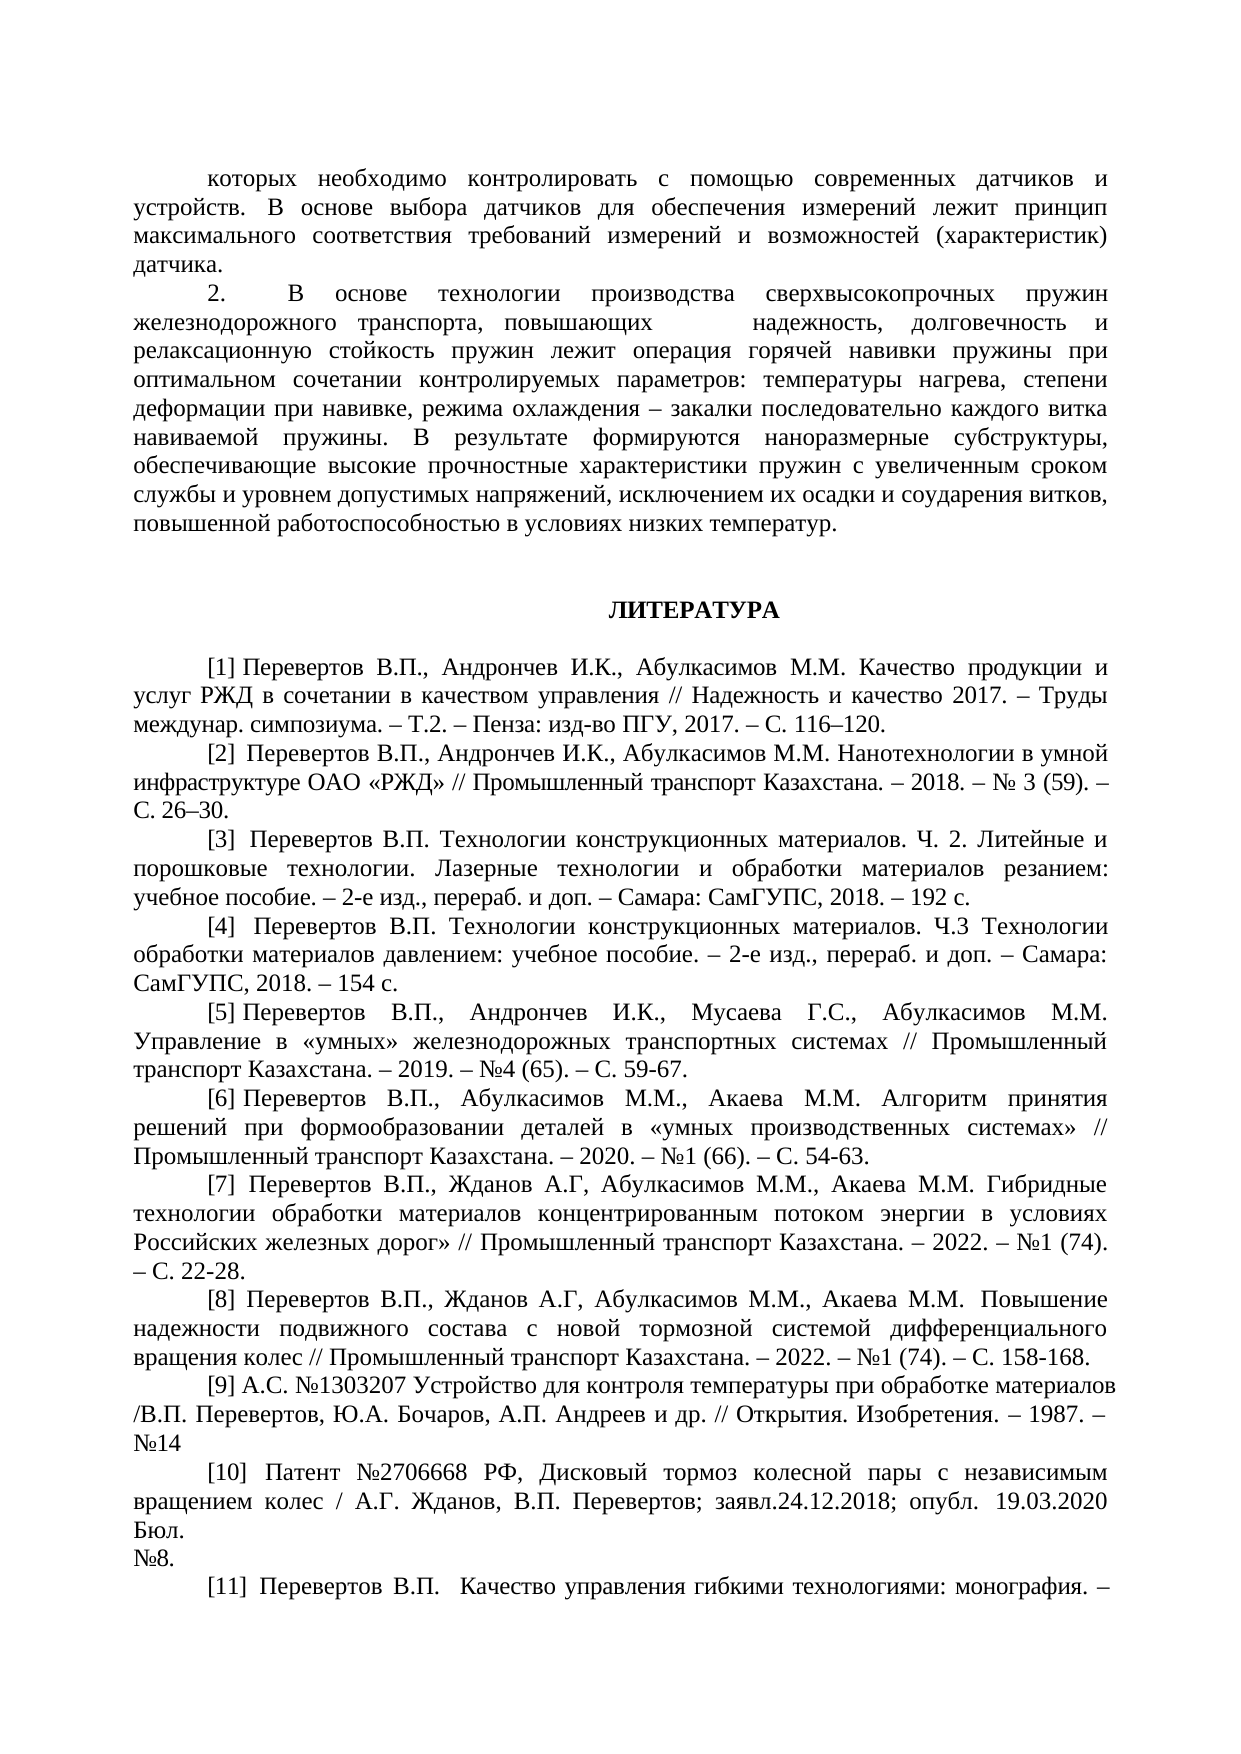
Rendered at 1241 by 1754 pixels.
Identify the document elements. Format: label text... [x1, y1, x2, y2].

list Перевертов В.П. Технологии конструкционных материалов. Ч. 2. Литейные и порошковые технологии. Лазерные технологии и обработки материалов резанием: учебное пособие. – 2-е изд., перераб. и доп. – Самара: СамГУПС, 2018. – 192 с. [133, 824, 1109, 911]
list В основе технологии производства сверхвысокопрочных пружин железнодорожного транспорта, повышающих надежность, долговечность и релаксационную стойкость пружин лежит операция горячей навивки пружины при оптимальном сочетании контролируемых параметров: температуры нагрева, степени деформации при навивке, режима охлаждения – закалки последовательно каждого витка навиваемой пружины. В результате формируются наноразмерные субструктуры, обеспечивающие высокие прочностные характеристики пружин с увеличенным сроком службы и уровнем допустимых напряжений, исключением их осадки и соударения витков, повышенной работоспособностью в условиях низких температур. [133, 278, 1108, 537]
text /В.П. Перевертов, Ю.А. Бочаров, А.П. Андреев и др. // Открытия. Изобретения. – 1987. – [133, 1399, 1240, 1428]
list Перевертов В.П., Андрончев И.К., Абулкасимов М.М. Качество продукции и услуг РЖД в сочетании в качеством управления // Надежность и качество 2017. – Труды междунар. симпозиума. – Т.2. – Пенза: изд-во ПГУ, 2017. – С. 116–120. [133, 652, 1108, 738]
list Перевертов В.П., Жданов А.Г, Абулкасимов М.М., Акаева М.М. Повышение надежности подвижного состава с новой тормозной системой дифференциального вращения колес // Промышленный транспорт Казахстана. – 2022. – №1 (74). – С. 158-168. [133, 1284, 1108, 1371]
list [133, 1572, 1109, 1600]
list Перевертов В.П., Абулкасимов М.М., Акаева М.М. Алгоритм принятия решений при формообразовании деталей в «умных производственных системах» // Промышленный транспорт Казахстана. – 2020. – №1 (66). – С. 54-63. [133, 1083, 1108, 1169]
text №14 [133, 1428, 1240, 1457]
list Патент №2706668 РФ, Дисковый тормоз колесной пары с независимым вращением колес / А.Г. Жданов, В.П. Перевертов; заявл.24.12.2018; опубл. 19.03.2020 Бюл. [133, 1457, 1108, 1543]
text №8. [133, 1543, 1240, 1572]
list А.С. №1303207 Устройство для контроля температуры при обработке материалов [207, 1371, 1240, 1399]
list Перевертов В.П. Технологии конструкционных материалов. Ч.3 Технологии обработки материалов давлением: учебное пособие. – 2-е изд., перераб. и доп. – Самара: СамГУПС, 2018. – 154 с. [133, 911, 1109, 997]
text которых необходимо контролировать с помощью современных датчиков и устройств. В основе выбора датчиков для обеспечения измерений лежит принцип максимального соответствия требований измерений и возможностей (характеристик) датчика. [133, 163, 1108, 278]
subtitle ЛИТЕРАТУРА [103, 595, 1211, 624]
list Перевертов В.П., Жданов А.Г, Абулкасимов М.М., Акаева М.М. Гибридные технологии обработки материалов концентрированным потоком энергии в условиях Российских железных дорог» // Промышленный транспорт Казахстана. – 2022. – №1 (74). – С. 22-28. [133, 1169, 1108, 1284]
list Перевертов В.П., Андрончев И.К., Мусаева Г.С., Абулкасимов М.М. Управление в «умных» железнодорожных транспортных системах // Промышленный транспорт Казахстана. – 2019. – №4 (65). – С. 59-67. [133, 997, 1108, 1083]
list Перевертов В.П., Андрончев И.К., Абулкасимов М.М. Нанотехнологии в умной инфраструктуре ОАО «РЖД» // Промышленный транспорт Казахстана. – 2018. – № 3 (59). – С. 26–30. [133, 738, 1109, 824]
